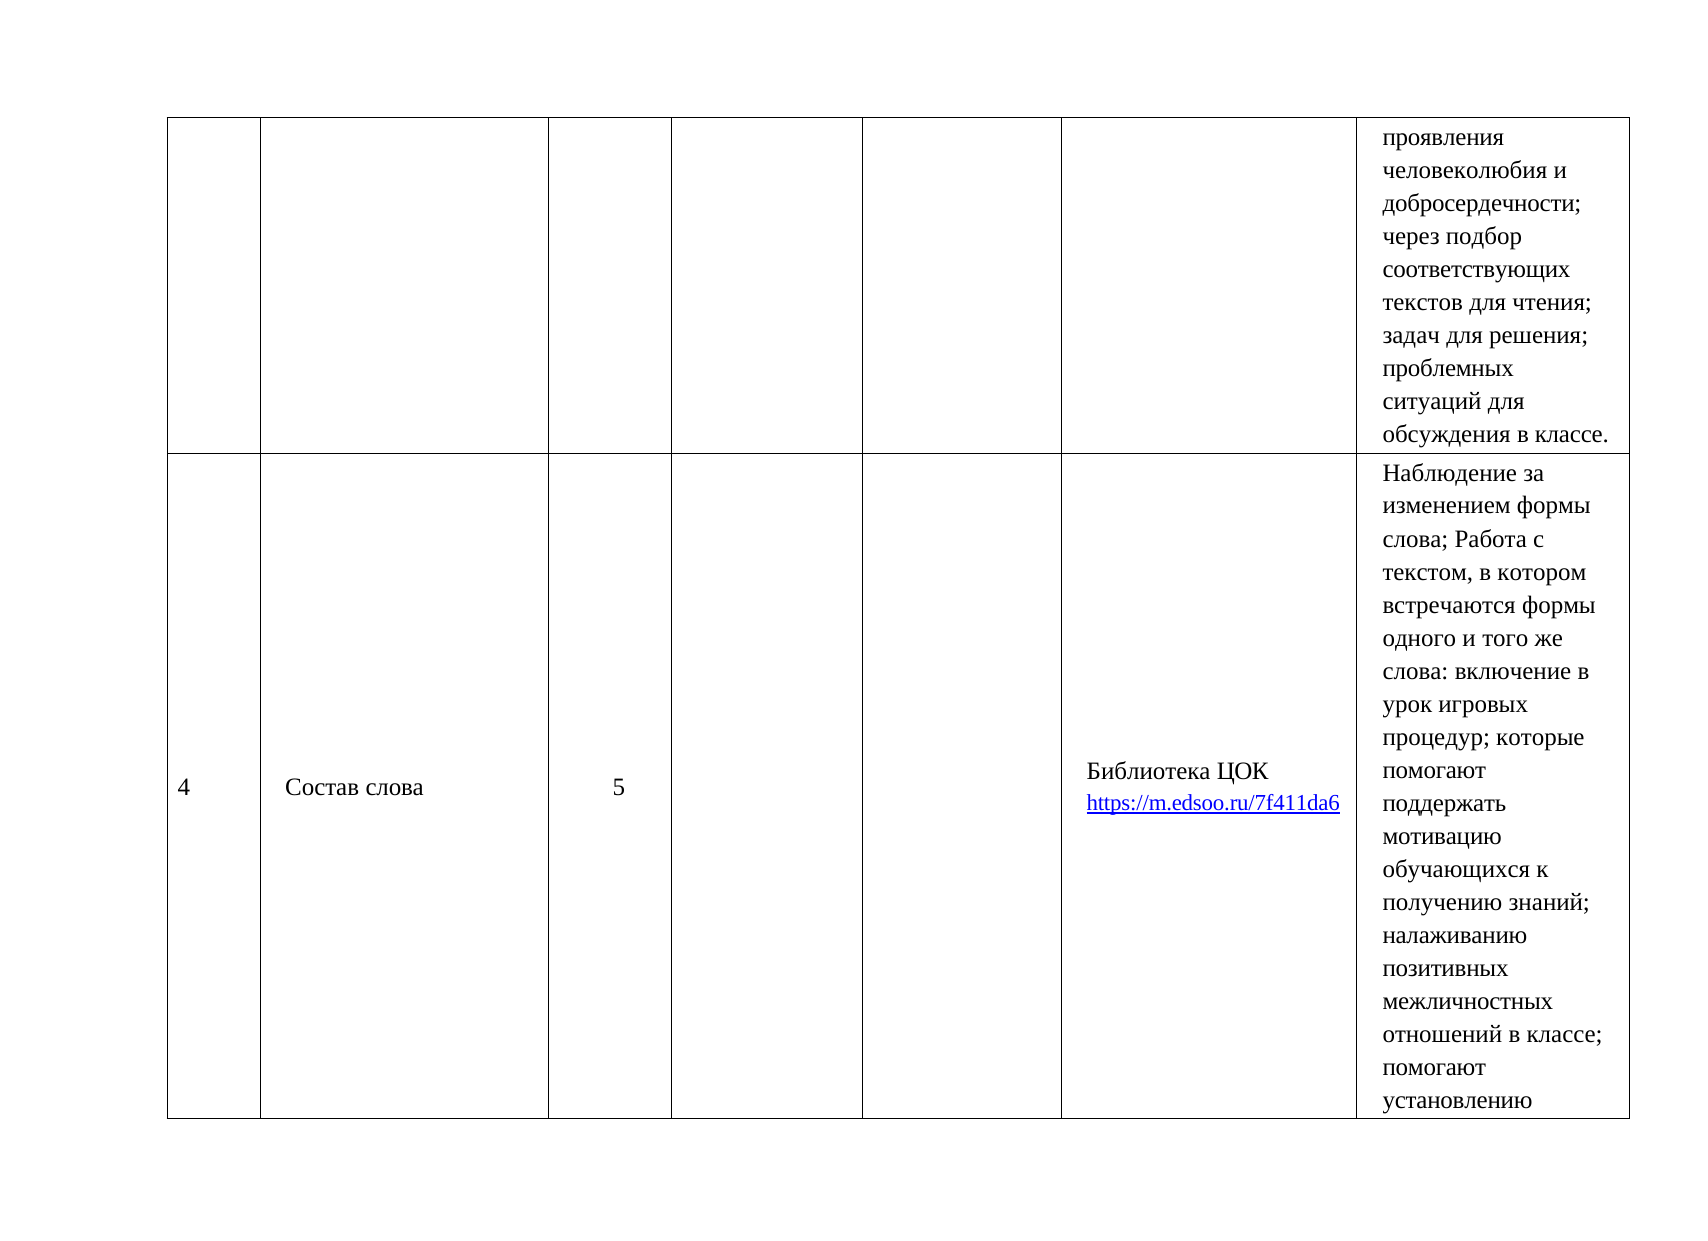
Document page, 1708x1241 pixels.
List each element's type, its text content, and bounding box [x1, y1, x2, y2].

table_header [168, 118, 260, 453]
table_header проявления человеколюбия и добросердечности; через подбор соответствующих текстов для чтения; задач для решения; проблемных ситуаций для обсуждения в классе. [1357, 118, 1629, 453]
table_cell Наблюдение за изменением формы слова; Работа с текстом, в котором встречаются формы одного и того же слова: включение в урок игровых процедур; которые помогают поддержать мотивацию обучающихся к получению знаний; налаживанию позитивных межличностных отношений в классе; помогают установлению [1357, 454, 1629, 1118]
table_header [672, 118, 862, 453]
table_cell 5 [549, 454, 671, 1118]
table_cell Состав слова [261, 454, 548, 1118]
table_cell 4 [168, 454, 260, 1118]
table_header [261, 118, 548, 453]
table_header [1062, 118, 1356, 453]
table_header [549, 118, 671, 453]
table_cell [1062, 454, 1356, 1118]
table_cell [863, 454, 1061, 1118]
table_cell [672, 454, 862, 1118]
table_header [863, 118, 1061, 453]
